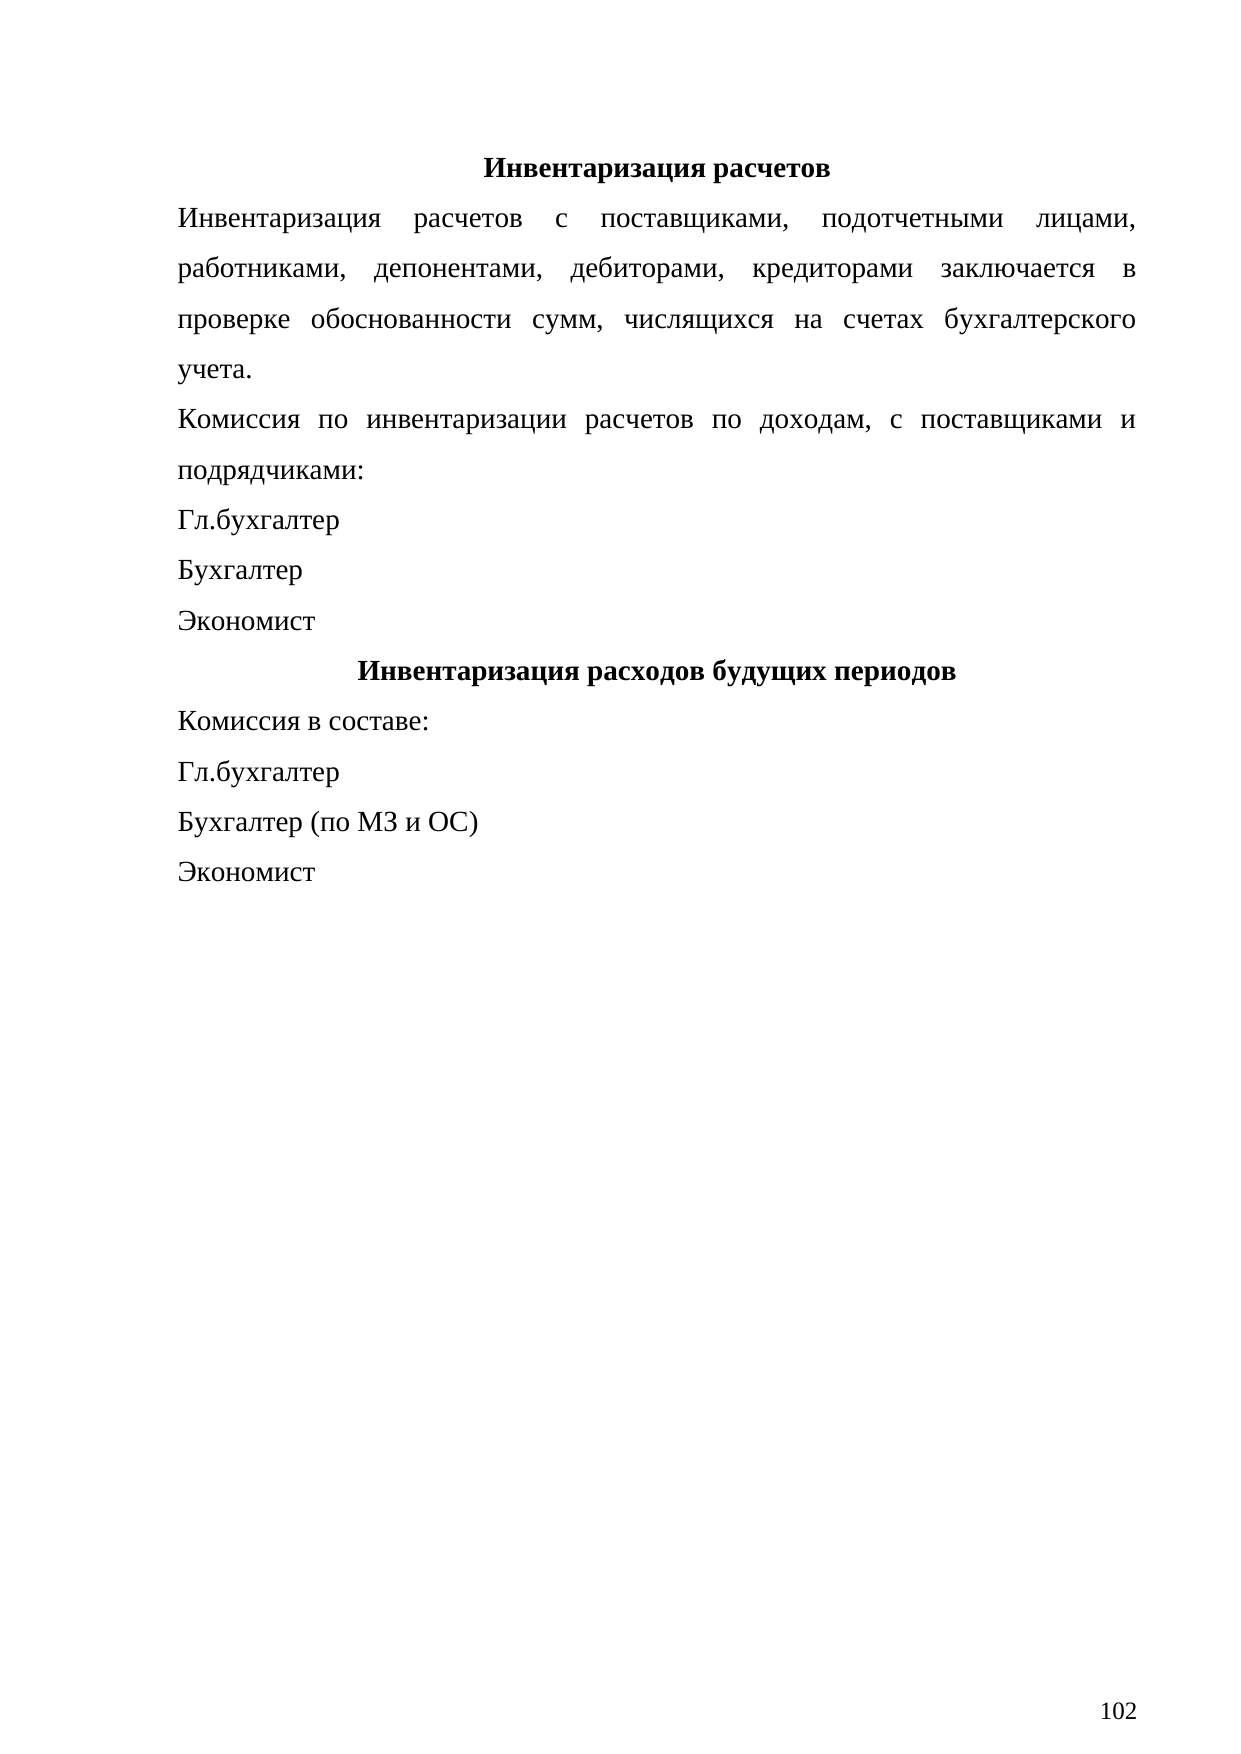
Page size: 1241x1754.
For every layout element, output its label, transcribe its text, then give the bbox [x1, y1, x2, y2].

text Экономист [177, 854, 1137, 888]
text Бухгалтер [177, 552, 1137, 586]
text Гл.бухгалтер [177, 502, 1137, 536]
text Комиссия в составе: [177, 703, 1137, 737]
text Комиссия по инвентаризации расчетов по доходам, с поставщиками и подрядчиками: [177, 402, 1137, 485]
text Инвентаризация расходов будущих периодов [177, 653, 1137, 687]
text Инвентаризация расчетов с поставщиками, подотчетными лицами, работниками, депонентами, дебиторами, кредиторами заключается в проверке обоснованности сумм, числящихся на счетах бухгалтерского учета. [177, 200, 1137, 385]
text Гл.бухгалтер [177, 754, 1137, 787]
text Бухгалтер (по МЗ и ОС) [177, 804, 1137, 838]
text Экономист [177, 603, 1137, 636]
text Инвентаризация расчетов [177, 150, 1137, 183]
